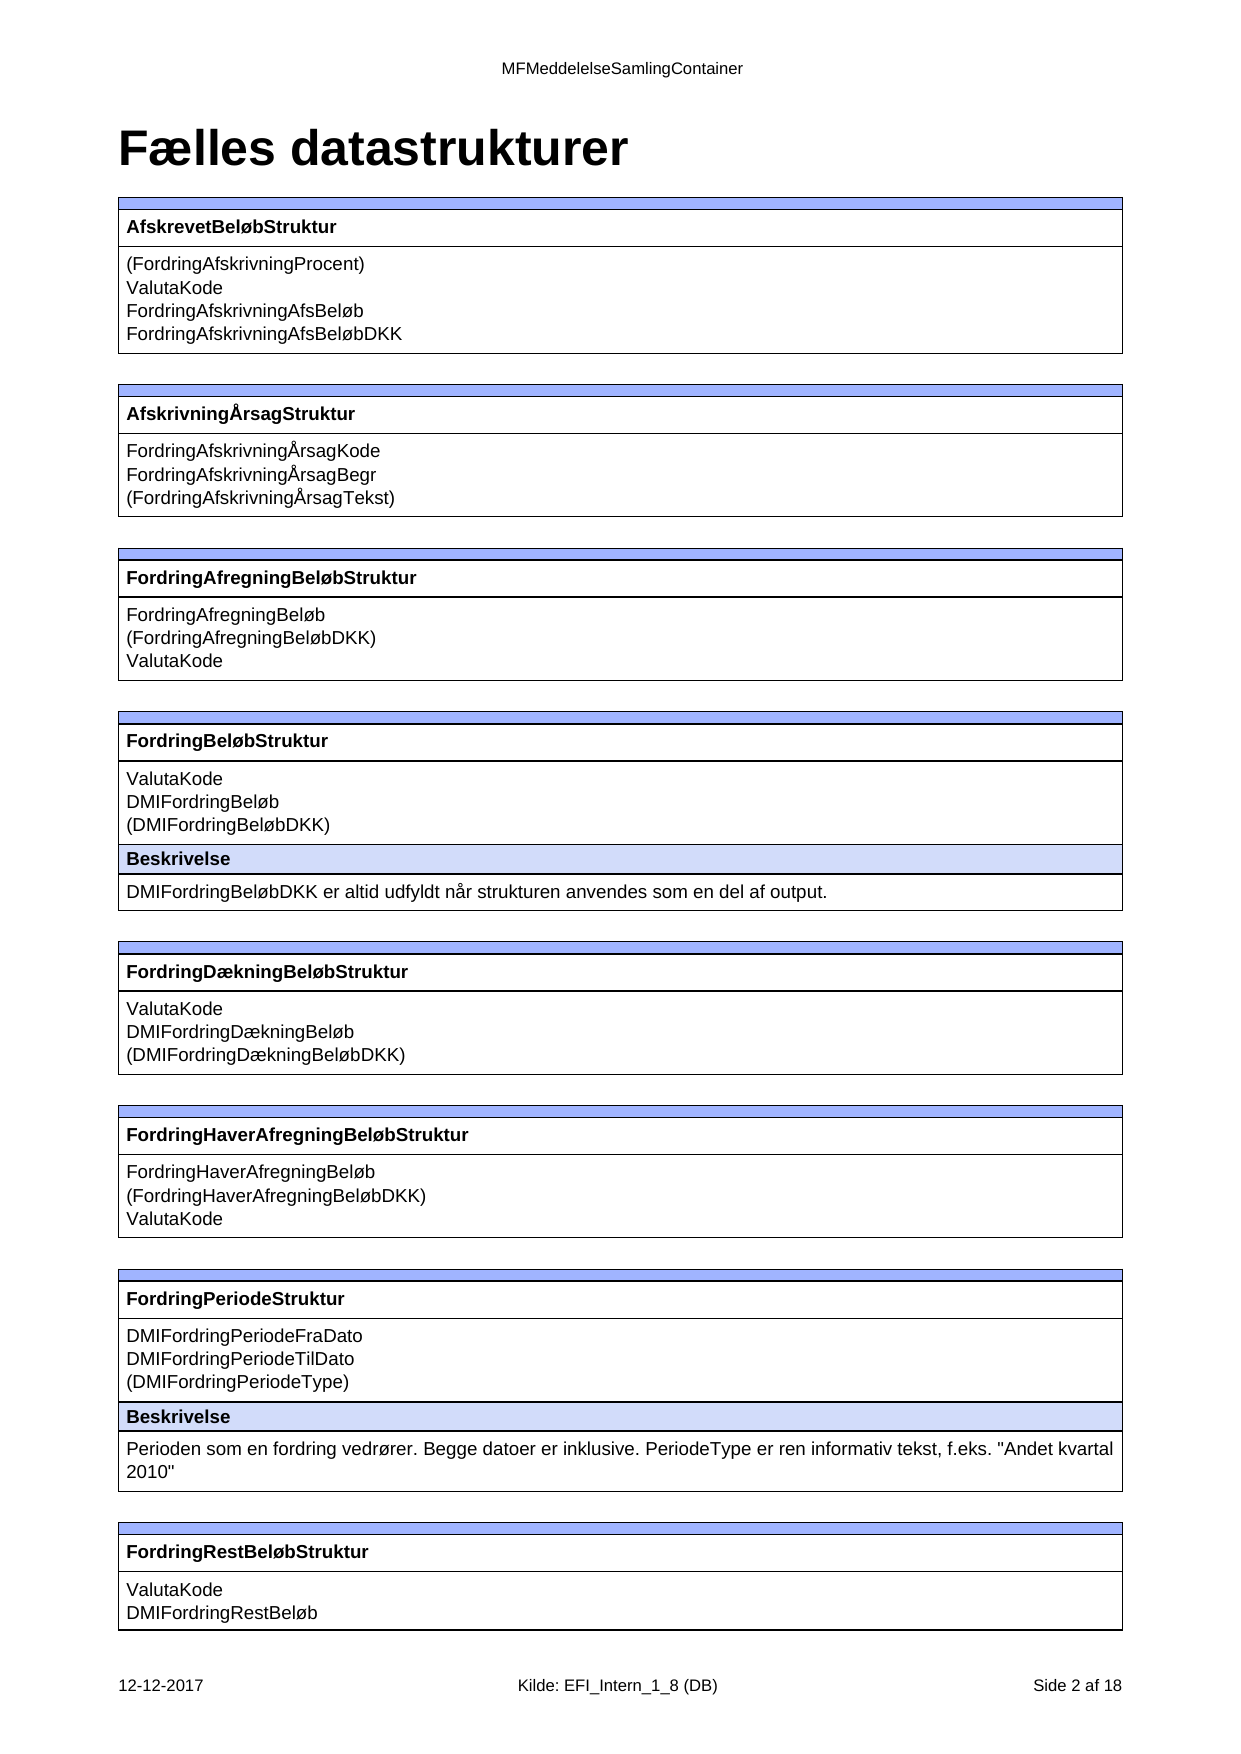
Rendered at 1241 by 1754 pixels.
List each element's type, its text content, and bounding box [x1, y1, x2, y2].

table_header [119, 198, 1122, 209]
table_cell FordringRestBeløbStruktur [119, 1535, 1122, 1571]
table_cell DMIFordringPeriodeFraDato DMIFordringPeriodeTilDato (DMIFordringPeriodeType) [119, 1319, 1122, 1401]
table_cell FordringDækningBeløbStruktur [119, 955, 1122, 990]
table_cell FordringHaverAfregningBeløbStruktur [119, 1118, 1122, 1154]
table_cell FordringBeløbStruktur [119, 725, 1122, 760]
table_cell FordringHaverAfregningBeløb (FordringHaverAfregningBeløbDKK) ValutaKode [119, 1155, 1122, 1237]
table_header [119, 712, 1122, 723]
table_header [119, 1270, 1122, 1280]
table_cell FordringAfregningBeløbStruktur [119, 561, 1122, 596]
table_header [119, 385, 1122, 396]
table_cell DMIFordringBeløbDKK er altid udfyldt når strukturen anvendes som en del af output. [119, 875, 1122, 910]
table_cell FordringAfregningBeløb (FordringAfregningBeløbDKK) ValutaKode [119, 598, 1122, 680]
table_header [119, 942, 1122, 953]
table_header [119, 549, 1122, 559]
table_cell (FordringAfskrivningProcent) ValutaKode FordringAfskrivningAfsBeløb FordringAfskrivningAfsBeløbDKK [119, 247, 1122, 352]
table_cell Beskrivelse [119, 1403, 1122, 1430]
table_cell AfskrivningÅrsagStruktur [119, 397, 1122, 433]
table_cell ValutaKode DMIFordringBeløb (DMIFordringBeløbDKK) [119, 762, 1122, 843]
table_header [119, 1523, 1122, 1534]
table_cell ValutaKode DMIFordringDækningBeløb (DMIFordringDækningBeløbDKK) [119, 992, 1122, 1074]
table_header [119, 1106, 1122, 1117]
table_cell FordringPeriodeStruktur [119, 1282, 1122, 1317]
title Fælles datastrukturer [118, 118, 1122, 176]
table_cell Beskrivelse [119, 845, 1122, 873]
table_cell FordringAfskrivningÅrsagKode FordringAfskrivningÅrsagBegr (FordringAfskrivningÅrsagTekst) [119, 434, 1122, 516]
table_cell AfskrevetBeløbStruktur [119, 210, 1122, 246]
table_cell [119, 1572, 1122, 1629]
table_cell Perioden som en fordring vedrører. Begge datoer er inklusive. PeriodeType er ren informativ tekst, f.eks. "Andet kvartal 2010" [119, 1432, 1122, 1491]
